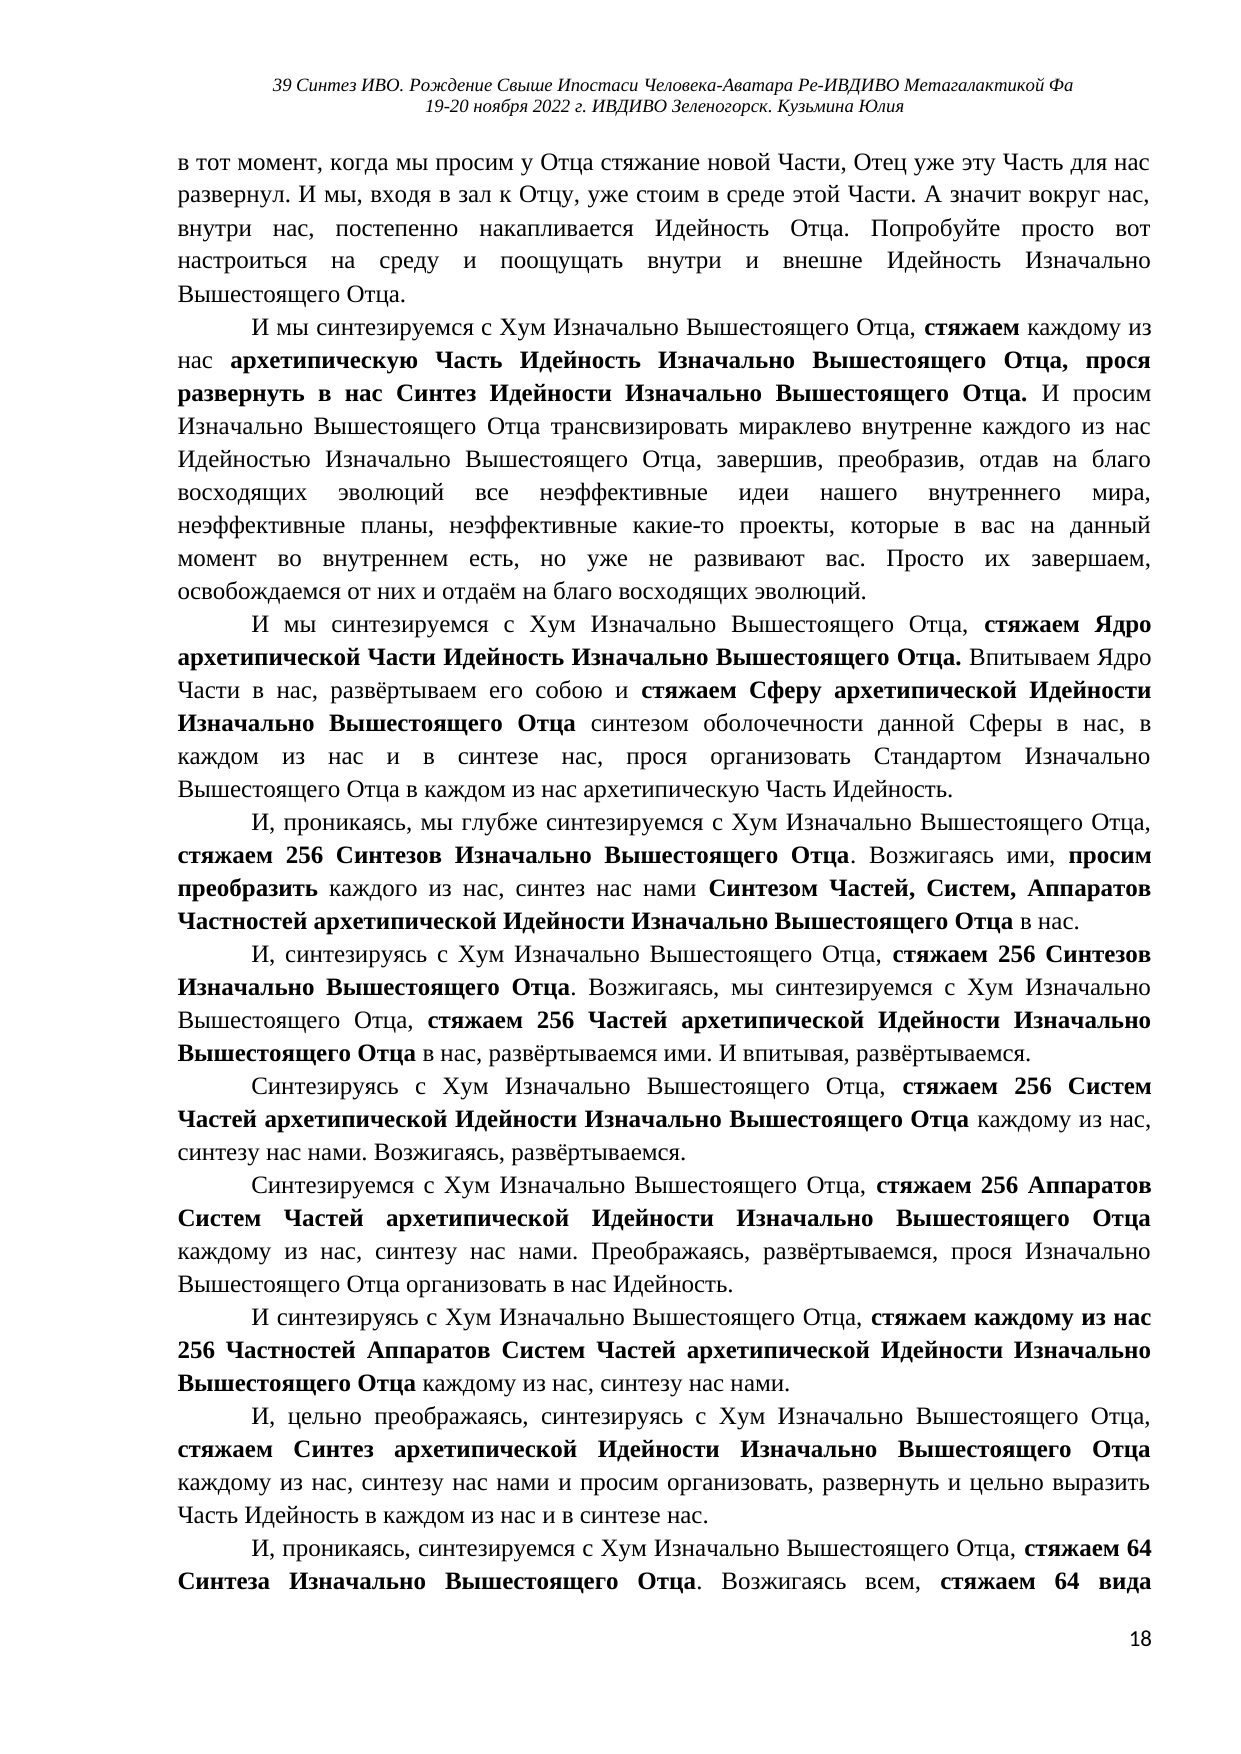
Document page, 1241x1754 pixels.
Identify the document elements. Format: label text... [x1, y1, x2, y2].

text И мы синтезируемся с Хум Изначально Вышестоящего Отца, стяжаем каждому из нас архетипическую Часть Идейность Изначально Вышестоящего Отца, прося развернуть в нас Синтез Идейности Изначально Вышестоящего Отца. И просим Изначально Вышестоящего Отца трансвизировать мираклево внутренне каждого из нас Идейностью Изначально Вышестоящего Отца, завершив, преобразив, отдав на благо восходящих эволюций все неэффективные идеи нашего внутреннего мира, неэффективные планы, неэффективные какие-то проекты, которые в вас на данный момент во внутреннем есть, но уже не развивают вас. Просто их завершаем, освобождаемся от них и отдаём на благо восходящих эволюций. [177, 312, 1152, 604]
text И, цельно преображаясь, синтезируясь с Хум Изначально Вышестоящего Отца, стяжаем Синтез архетипической Идейности Изначально Вышестоящего Отца каждому из нас, синтезу нас нами и просим организовать, развернуть и цельно выразить Часть Идейность в каждом из нас и в синтезе нас. [177, 1401, 1152, 1529]
text И, проникаясь, мы глубже синтезируемся с Хум Изначально Вышестоящего Отца, стяжаем 256 Синтезов Изначально Вышестоящего Отца. Возжигаясь ими, просим преобразить каждого из нас, синтез нас нами Синтезом Частей, Систем, Аппаратов Частностей архетипической Идейности Изначально Вышестоящего Отца в нас. [177, 807, 1152, 935]
text И мы синтезируемся с Хум Изначально Вышестоящего Отца, стяжаем Ядро архетипической Части Идейность Изначально Вышестоящего Отца. Впитываем Ядро Части в нас, развёртываем его собою и стяжаем Сферу архетипической Идейности Изначально Вышестоящего Отца синтезом оболочечности данной Сферы в нас, в каждом из нас и в синтезе нас, прося организовать Стандартом Изначально Вышестоящего Отца в каждом из нас архетипическую Часть Идейность. [177, 609, 1152, 803]
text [177, 147, 1152, 307]
text Синтезируясь с Хум Изначально Вышестоящего Отца, стяжаем 256 Систем Частей архетипической Идейности Изначально Вышестоящего Отца каждому из нас, синтезу нас нами. Возжигаясь, развёртываемся. [177, 1071, 1152, 1166]
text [177, 1533, 1152, 1595]
text И синтезируясь с Хум Изначально Вышестоящего Отца, стяжаем каждому из нас 256 Частностей Аппаратов Систем Частей архетипической Идейности Изначально Вышестоящего Отца каждому из нас, синтезу нас нами. [177, 1302, 1152, 1397]
text И, синтезируясь с Хум Изначально Вышестоящего Отца, стяжаем 256 Синтезов Изначально Вышестоящего Отца. Возжигаясь, мы синтезируемся с Хум Изначально Вышестоящего Отца, стяжаем 256 Частей архетипической Идейности Изначально Вышестоящего Отца в нас, развёртываемся ими. И впитывая, развёртываемся. [177, 939, 1152, 1067]
text Синтезируемся с Хум Изначально Вышестоящего Отца, стяжаем 256 Аппаратов Систем Частей архетипической Идейности Изначально Вышестоящего Отца каждому из нас, синтезу нас нами. Преображаясь, развёртываемся, прося Изначально Вышестоящего Отца организовать в нас Идейность. [177, 1170, 1152, 1298]
